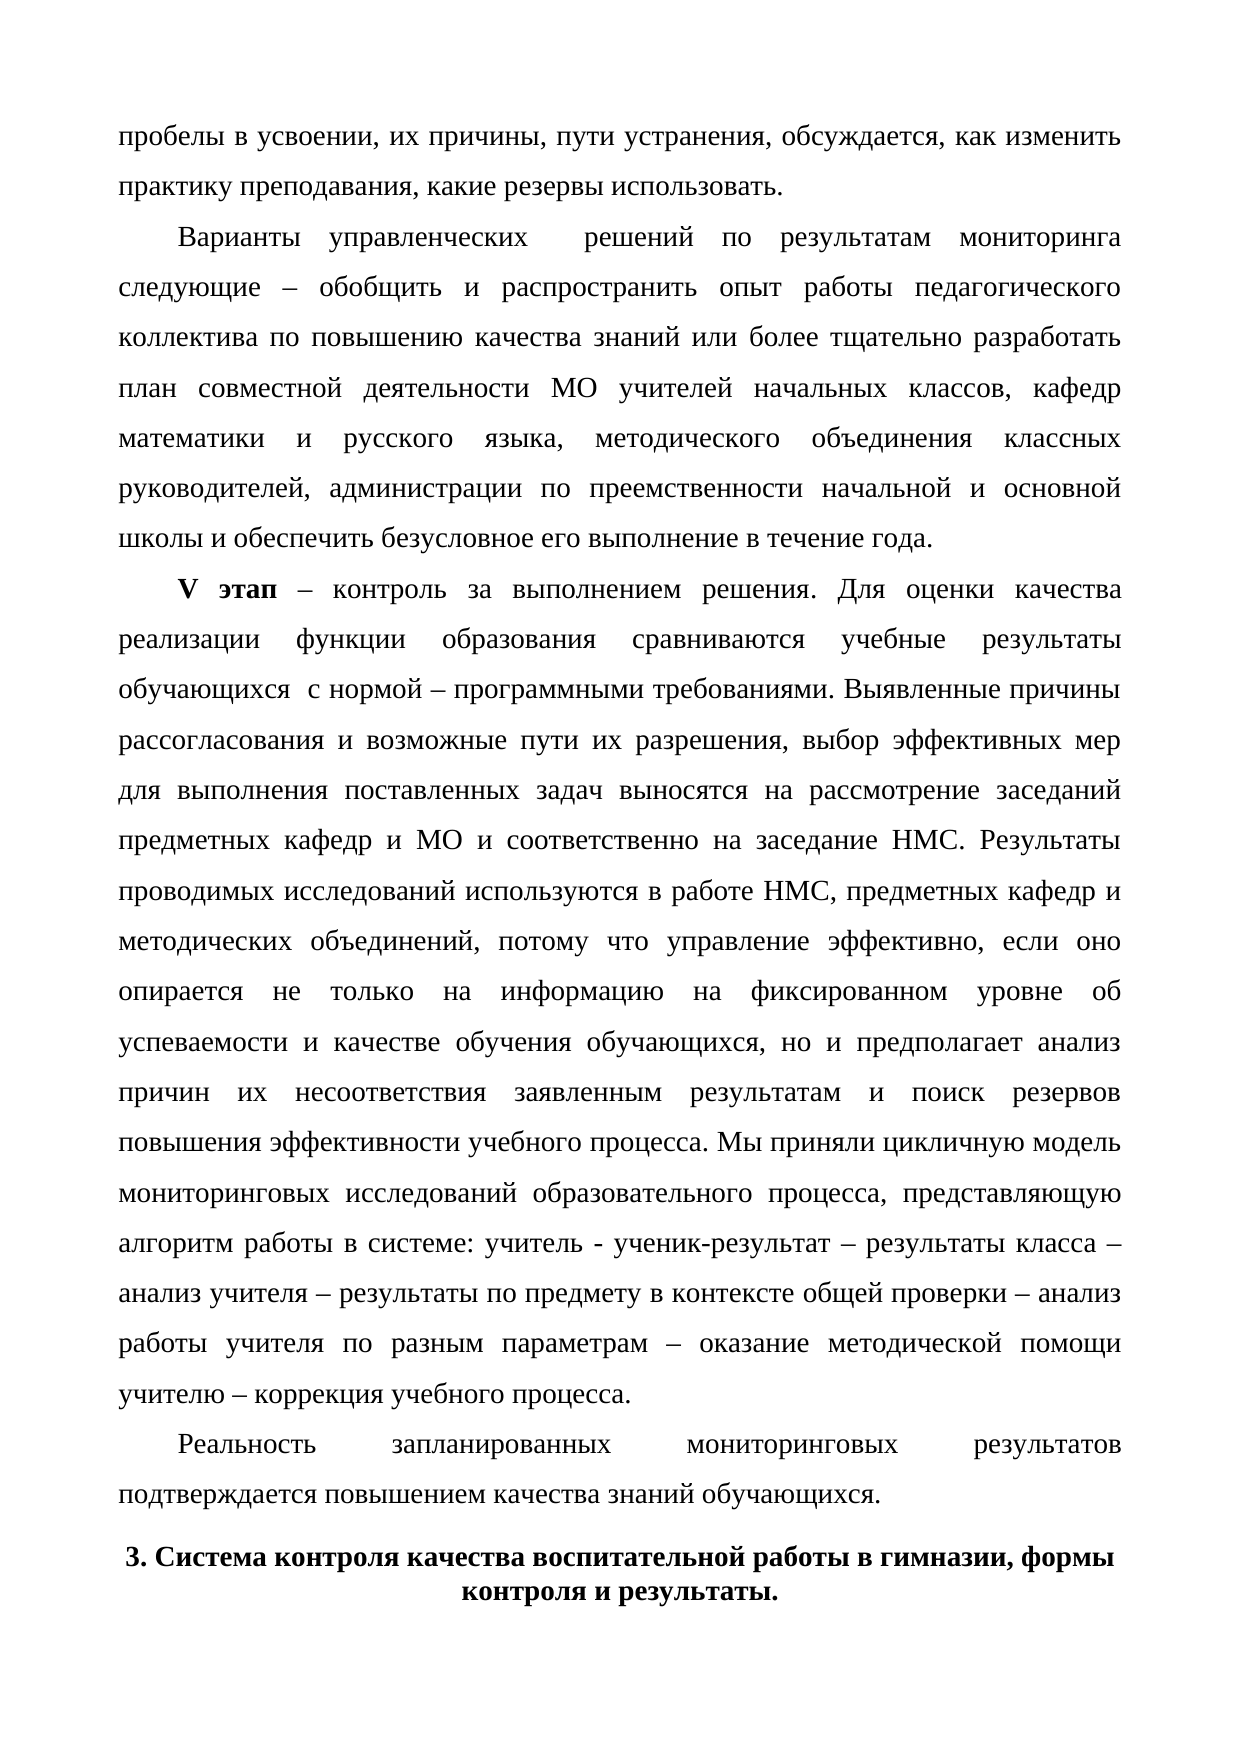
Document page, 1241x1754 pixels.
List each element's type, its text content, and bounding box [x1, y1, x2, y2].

text 3. Система контроля качества воспитательной работы в гимназии, формы контроля и результаты. [118, 1539, 1122, 1606]
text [118, 118, 1122, 202]
text V этап – контроль за выполнением решения. Для оценки качества реализации функции образования сравниваются учебные результаты обучающихся с нормой – программными требованиями. Выявленные причины рассогласования и возможные пути их разрешения, выбор эффективных мер для выполнения поставленных задач выносятся на рассмотрение заседаний предметных кафедр и МО и соответственно на заседание НМС. Результаты проводимых исследований используются в работе НМС, предметных кафедр и методических объединений, потому что управление эффективно, если оно опирается не только на информацию на фиксированном уровне об успеваемости и качестве обучения обучающихся, но и предполагает анализ причин их несоответствия заявленным результатам и поиск резервов повышения эффективности учебного процесса. Мы приняли цикличную модель мониторинговых исследований образовательного процесса, представляющую алгоритм работы в системе: учитель - ученик-результат – результаты класса – анализ учителя – результаты по предмету в контексте общей проверки – анализ работы учителя по разным параметрам – оказание методической помощи учителю – коррекция учебного процесса. [118, 571, 1122, 1409]
text Варианты управленческих решений по результатам мониторинга следующие – обобщить и распространить опыт работы педагогического коллектива по повышению качества знаний или более тщательно разработать план совместной деятельности МО учителей начальных классов, кафедр математики и русского языка, методического объединения классных руководителей, администрации по преемственности начальной и основной школы и обеспечить безусловное его выполнение в течение года. [118, 219, 1122, 554]
text Реальность запланированных мониторинговых результатов подтверждается повышением качества знаний обучающихся. [118, 1426, 1122, 1510]
